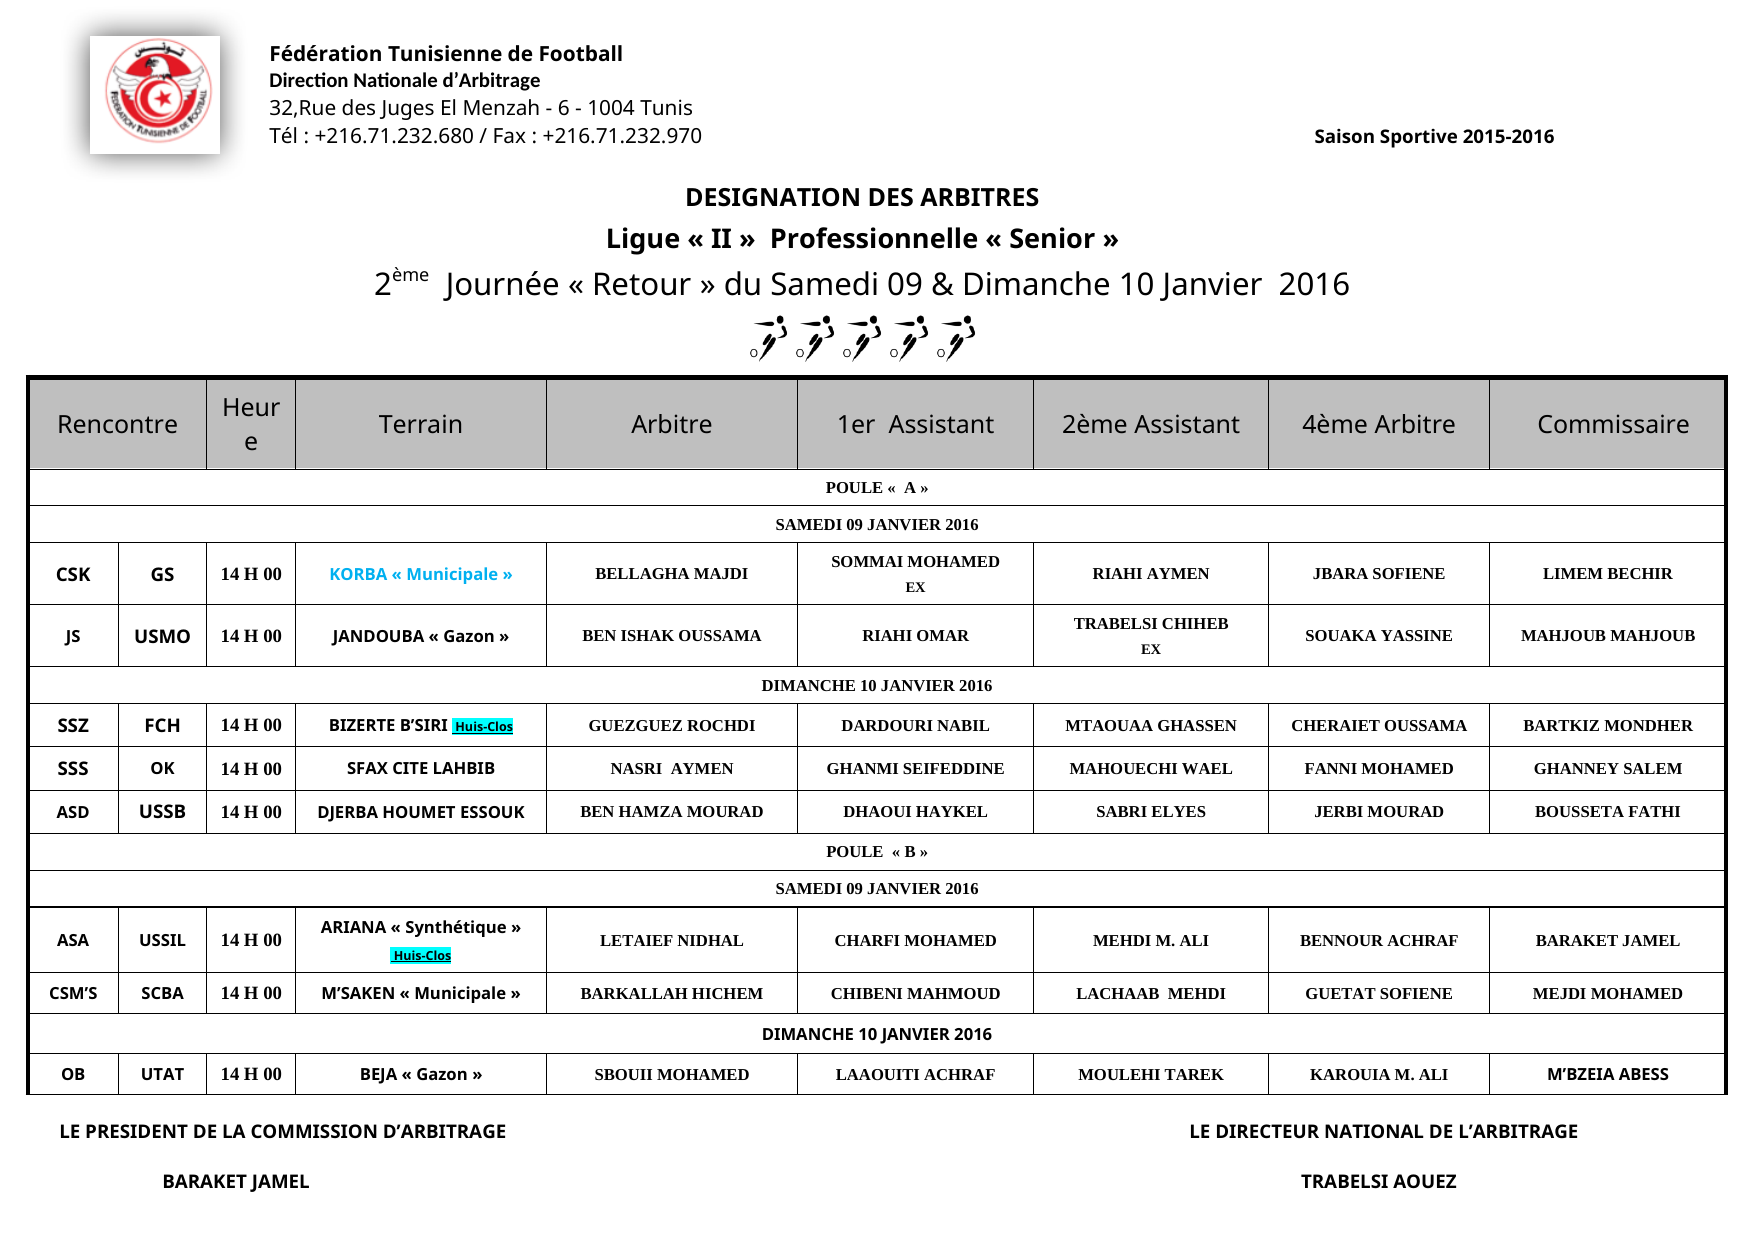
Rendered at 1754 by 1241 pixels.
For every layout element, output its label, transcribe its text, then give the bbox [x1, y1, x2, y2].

table_cell UTAT [119, 1054, 206, 1093]
table_header Terrain [296, 380, 546, 468]
table_cell CHARFI MOHAMED [798, 908, 1033, 972]
table_cell FANNI MOHAMED [1269, 747, 1489, 789]
table_cell 14 H 00 [207, 543, 295, 604]
table_cell GUETAT SOFIENE [1269, 973, 1489, 1013]
table_cell CSK [30, 543, 118, 604]
table_cell BELLAGHA MAJDI [547, 543, 797, 604]
text Ligue « II » Professionnelle « Senior » [29, 219, 1695, 256]
table_cell SAMEDI 09 JANVIER 2016 [30, 506, 1724, 542]
table_cell GUEZGUEZ ROCHDI [547, 704, 797, 746]
table_cell USSB [119, 791, 206, 833]
picture [745, 310, 980, 366]
table_cell 14 H 00 [207, 908, 295, 972]
table_cell 14 H 00 [207, 704, 295, 746]
table_cell GHANNEY SALEM [1490, 747, 1724, 789]
table_cell 14 H 00 [207, 605, 295, 666]
table_header 1er Assistant [798, 380, 1033, 468]
picture [90, 36, 220, 154]
table_cell KAROUIA M. ALI [1269, 1054, 1489, 1093]
table_cell BENNOUR ACHRAF [1269, 908, 1489, 972]
table_cell 14 H 00 [207, 791, 295, 833]
table_cell MEHDI M. ALI [1034, 908, 1268, 972]
table_cell OK [119, 747, 206, 789]
table_cell DHAOUI HAYKEL [798, 791, 1033, 833]
table_cell LETAIEF NIDHAL [547, 908, 797, 972]
table_cell SOUAKA YASSINE [1269, 605, 1489, 666]
table_header 2ème Assistant [1034, 380, 1268, 468]
table_cell GHANMI SEIFEDDINE [798, 747, 1033, 789]
table_cell BEJA « Gazon » [296, 1054, 546, 1093]
table_header Heure [207, 380, 295, 468]
table_header 4ème Arbitre [1269, 380, 1489, 468]
table_cell JANDOUBA « Gazon » [296, 605, 546, 666]
table_cell SSS [30, 747, 118, 789]
table_cell LIMEM BECHIR [1490, 543, 1724, 604]
table_cell ASD [30, 791, 118, 833]
table_cell 14 H 00 [207, 747, 295, 789]
table_cell 14 H 00 [207, 973, 295, 1013]
table_cell USMO [119, 605, 206, 666]
table_cell SAMEDI 09 JANVIER 2016 [30, 871, 1724, 906]
table_cell MTAOUAA GHASSEN [1034, 704, 1268, 746]
table_cell BEN ISHAK OUSSAMA [547, 605, 797, 666]
table_cell JS [30, 605, 118, 666]
table_cell BARKALLAH HICHEM [547, 973, 797, 1013]
table_cell RIAHI OMAR [798, 605, 1033, 666]
table_cell SBOUII MOHAMED [547, 1054, 797, 1093]
table_cell LACHAAB MEHDI [1034, 973, 1268, 1013]
table_cell POULE « B » [30, 834, 1724, 869]
table_cell SABRI ELYES [1034, 791, 1268, 833]
table_cell SOMMAI MOHAMED EX [798, 543, 1033, 604]
table_cell JBARA SOFIENE [1269, 543, 1489, 604]
table_cell LAAOUITI ACHRAF [798, 1054, 1033, 1093]
table_cell DIMANCHE 10 JANVIER 2016 [30, 1014, 1724, 1053]
table_cell DIMANCHE 10 JANVIER 2016 [30, 667, 1724, 703]
table_cell MAHOUECHI WAEL [1034, 747, 1268, 789]
table_cell CSM’S [30, 973, 118, 1013]
table_cell USSIL [119, 908, 206, 972]
table_cell MAHJOUB MAHJOUB [1490, 605, 1724, 666]
table_cell TRABELSI CHIHEB EX [1034, 605, 1268, 666]
table_cell FCH [119, 704, 206, 746]
table_cell KORBA « Municipale » [296, 543, 546, 604]
table_cell GS [119, 543, 206, 604]
table_cell JERBI MOURAD [1269, 791, 1489, 833]
table_cell 14 H 00 [207, 1054, 295, 1093]
table_cell RIAHI AYMEN [1034, 543, 1268, 604]
table_cell ARIANA « Synthétique » Huis-Clos [296, 908, 546, 972]
table_cell BIZERTE B’SIRI Huis-Clos [296, 704, 546, 746]
table_cell OB [30, 1054, 118, 1093]
table_cell SFAX CITE LAHBIB [296, 747, 546, 789]
table_cell SSZ [30, 704, 118, 746]
table_header Commissaire [1490, 380, 1724, 468]
table_cell M’SAKEN « Municipale » [296, 973, 546, 1013]
table_header Arbitre [547, 380, 797, 468]
table_cell BOUSSETA FATHI [1490, 791, 1724, 833]
table_cell M’BZEIA ABESS [1490, 1054, 1724, 1093]
table_cell POULE « A » [30, 470, 1724, 505]
table_cell SCBA [119, 973, 206, 1013]
text DESIGNATION DES ARBITRES [29, 180, 1695, 214]
table_cell BARAKET JAMEL [1490, 908, 1724, 972]
table_cell DARDOURI NABIL [798, 704, 1033, 746]
table_header Rencontre [30, 380, 206, 468]
table_cell BEN HAMZA MOURAD [547, 791, 797, 833]
table_cell MOULEHI TAREK [1034, 1054, 1268, 1093]
table_cell CHIBENI MAHMOUD [798, 973, 1033, 1013]
table_cell ASA [30, 908, 118, 972]
table_cell BARTKIZ MONDHER [1490, 704, 1724, 746]
text 2ème Journée « Retour » du Samedi 09 & Dimanche 10 Janvier 2016 [29, 262, 1695, 304]
table_cell CHERAIET OUSSAMA [1269, 704, 1489, 746]
table_cell NASRI AYMEN [547, 747, 797, 789]
table_cell DJERBA HOUMET ESSOUK [296, 791, 546, 833]
table_cell MEJDI MOHAMED [1490, 973, 1724, 1013]
